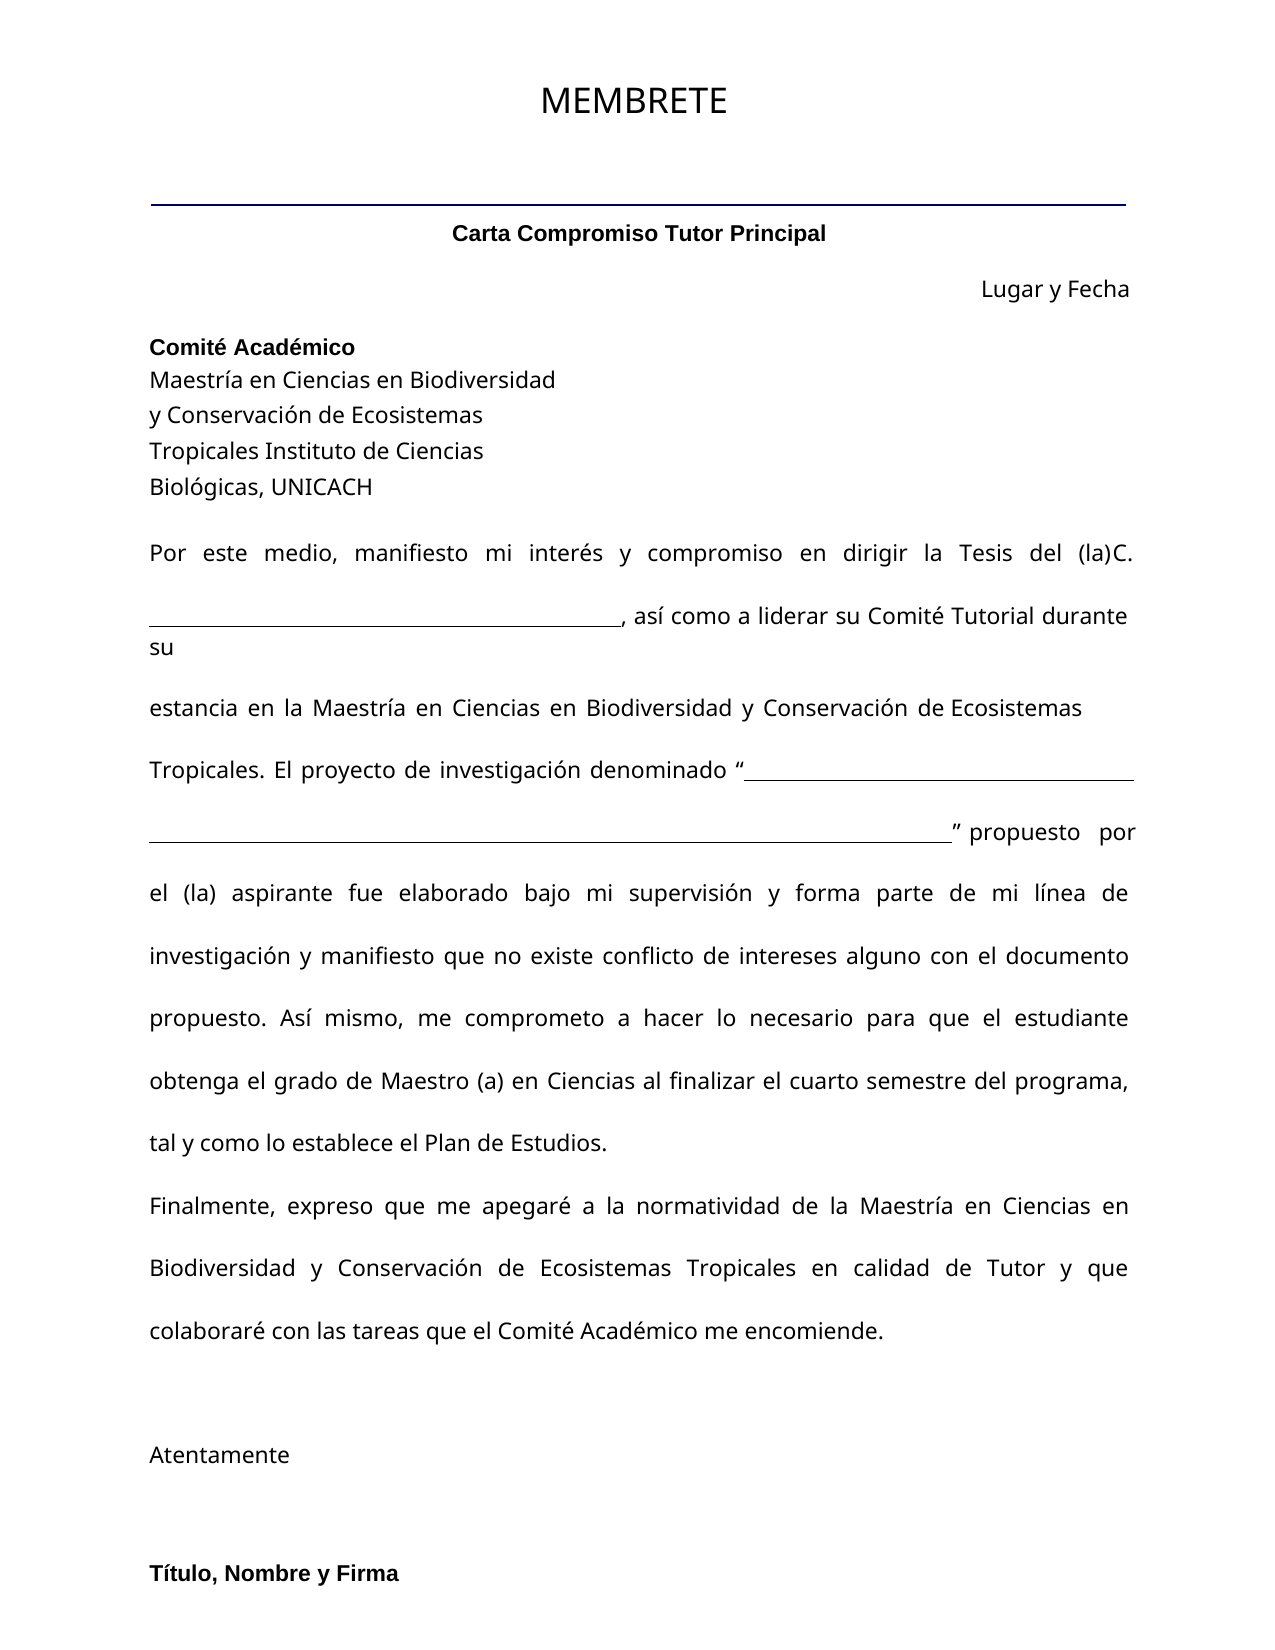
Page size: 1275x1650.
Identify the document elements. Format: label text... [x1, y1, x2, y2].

text y Conservación de Ecosistemas Tropicales Instituto de Ciencias Biológicas, UNICACH [149, 399, 589, 502]
text ” propuesto por [149, 816, 1146, 847]
text Maestría en Ciencias en Biodiversidad [149, 364, 1146, 395]
text Finalmente, expreso que me apegaré a la normatividad de la Maestría en Ciencias en Biodiversidad y Conservación de Ecosistemas Tropicales en calidad de Tutor y que colaboraré con las tareas que el Comité Académico me encomiende. [149, 1190, 1129, 1346]
text , así como a liderar su Comité Tutorial durante su [149, 600, 1146, 662]
text estancia en la Maestría en Ciencias en Biodiversidad y Conservación de Ecosistemas Tropicales. El proyecto de investigación denominado “ [149, 692, 1135, 785]
text Lugar y Fecha [137, 273, 1130, 304]
title MEMBRETE [440, 76, 827, 124]
text el (la) aspirante fue elaborado bajo mi supervisión y forma parte de mi línea de investigación y manifiesto que no existe conflicto de intereses alguno con el documento propuesto. Así mismo, me comprometo a hacer lo necesario para que el estudiante obtenga el grado de Maestro (a) en Ciencias al finalizar el cuarto semestre del programa, tal y como lo establece el Plan de Estudios. [149, 877, 1130, 1158]
text Atentamente [149, 1439, 1146, 1470]
text Por este medio, manifiesto mi interés y compromiso en dirigir la Tesis del (la) C. [149, 537, 1146, 568]
subtitle Título, Nombre y Firma [149, 1560, 1146, 1586]
subtitle Comité Académico [149, 333, 1146, 360]
subtitle Carta Compromiso Tutor Principal [451, 220, 827, 247]
